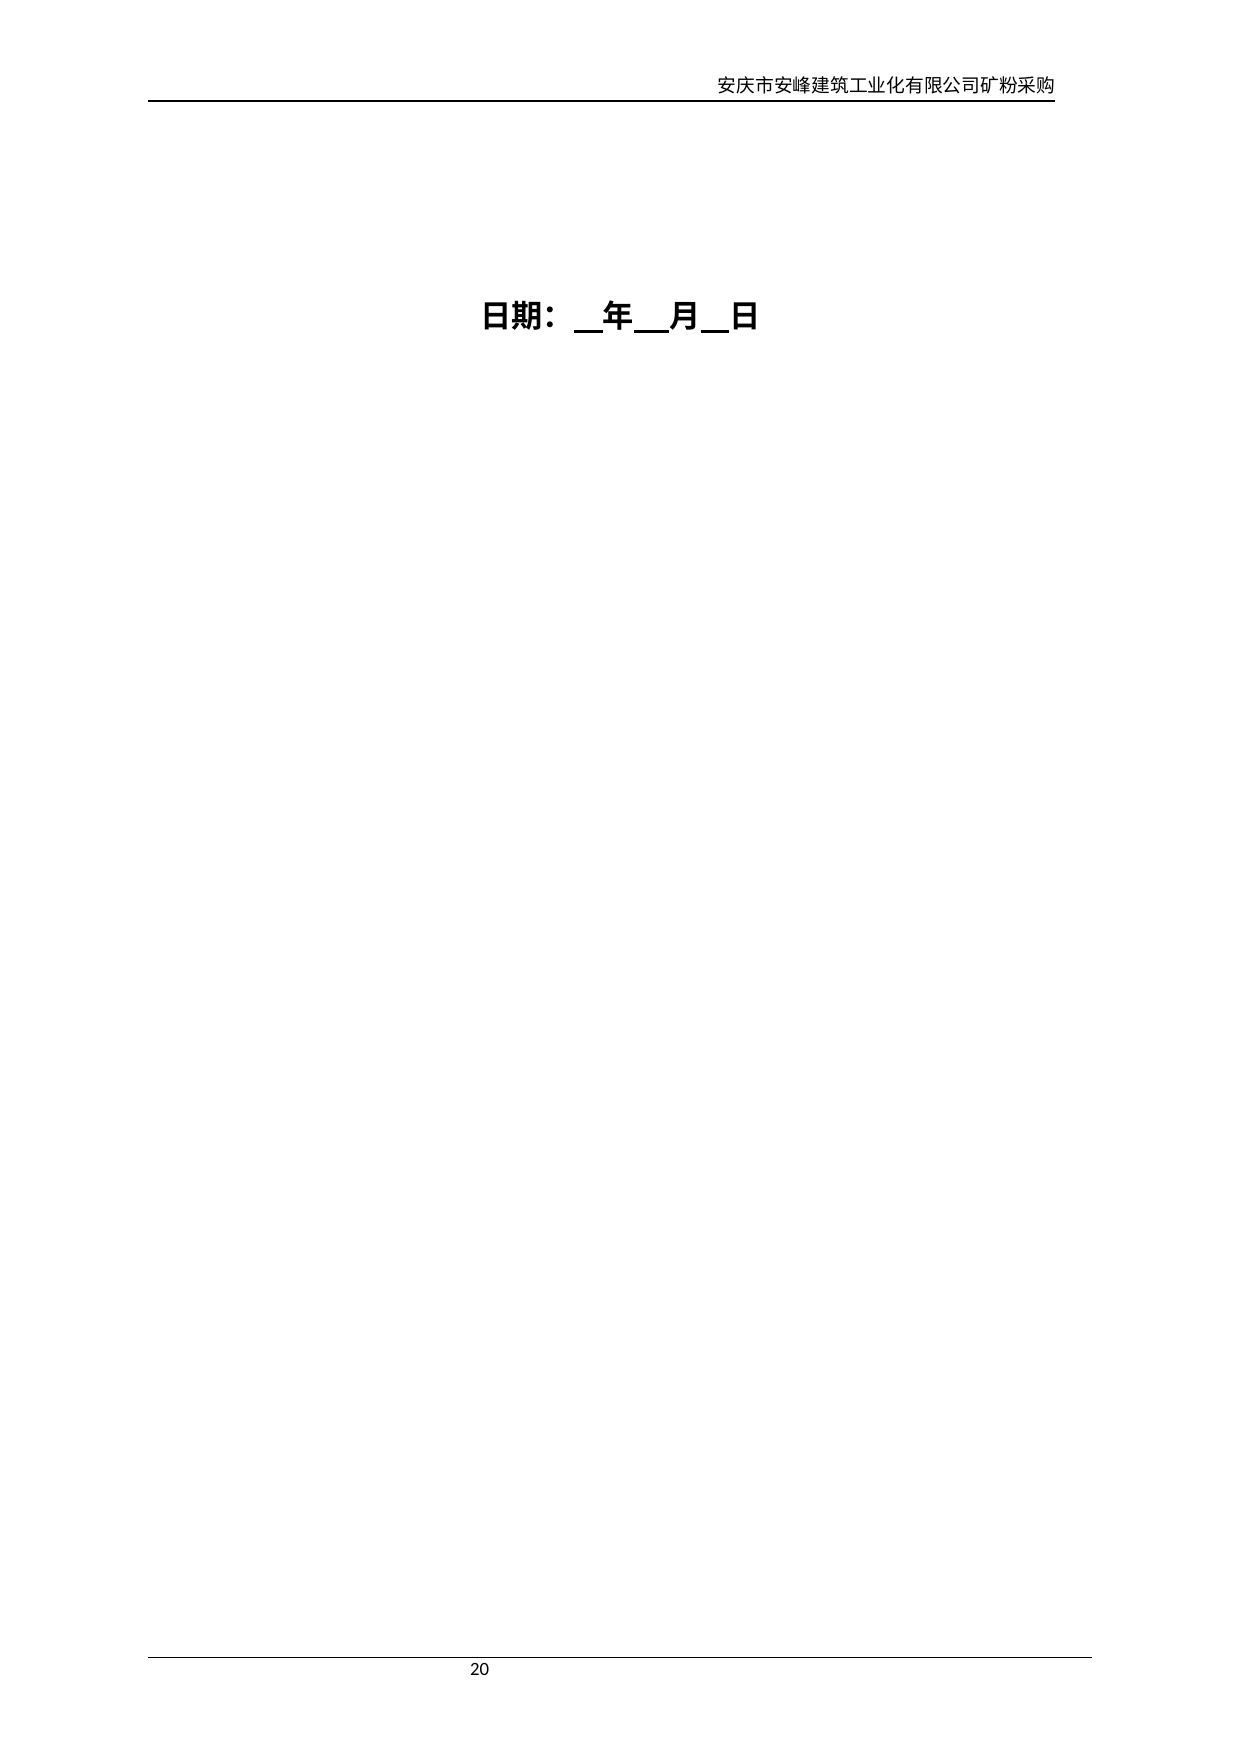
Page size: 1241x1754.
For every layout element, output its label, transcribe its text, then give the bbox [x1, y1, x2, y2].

text 日期： 年 月 日 [148, 282, 1092, 347]
